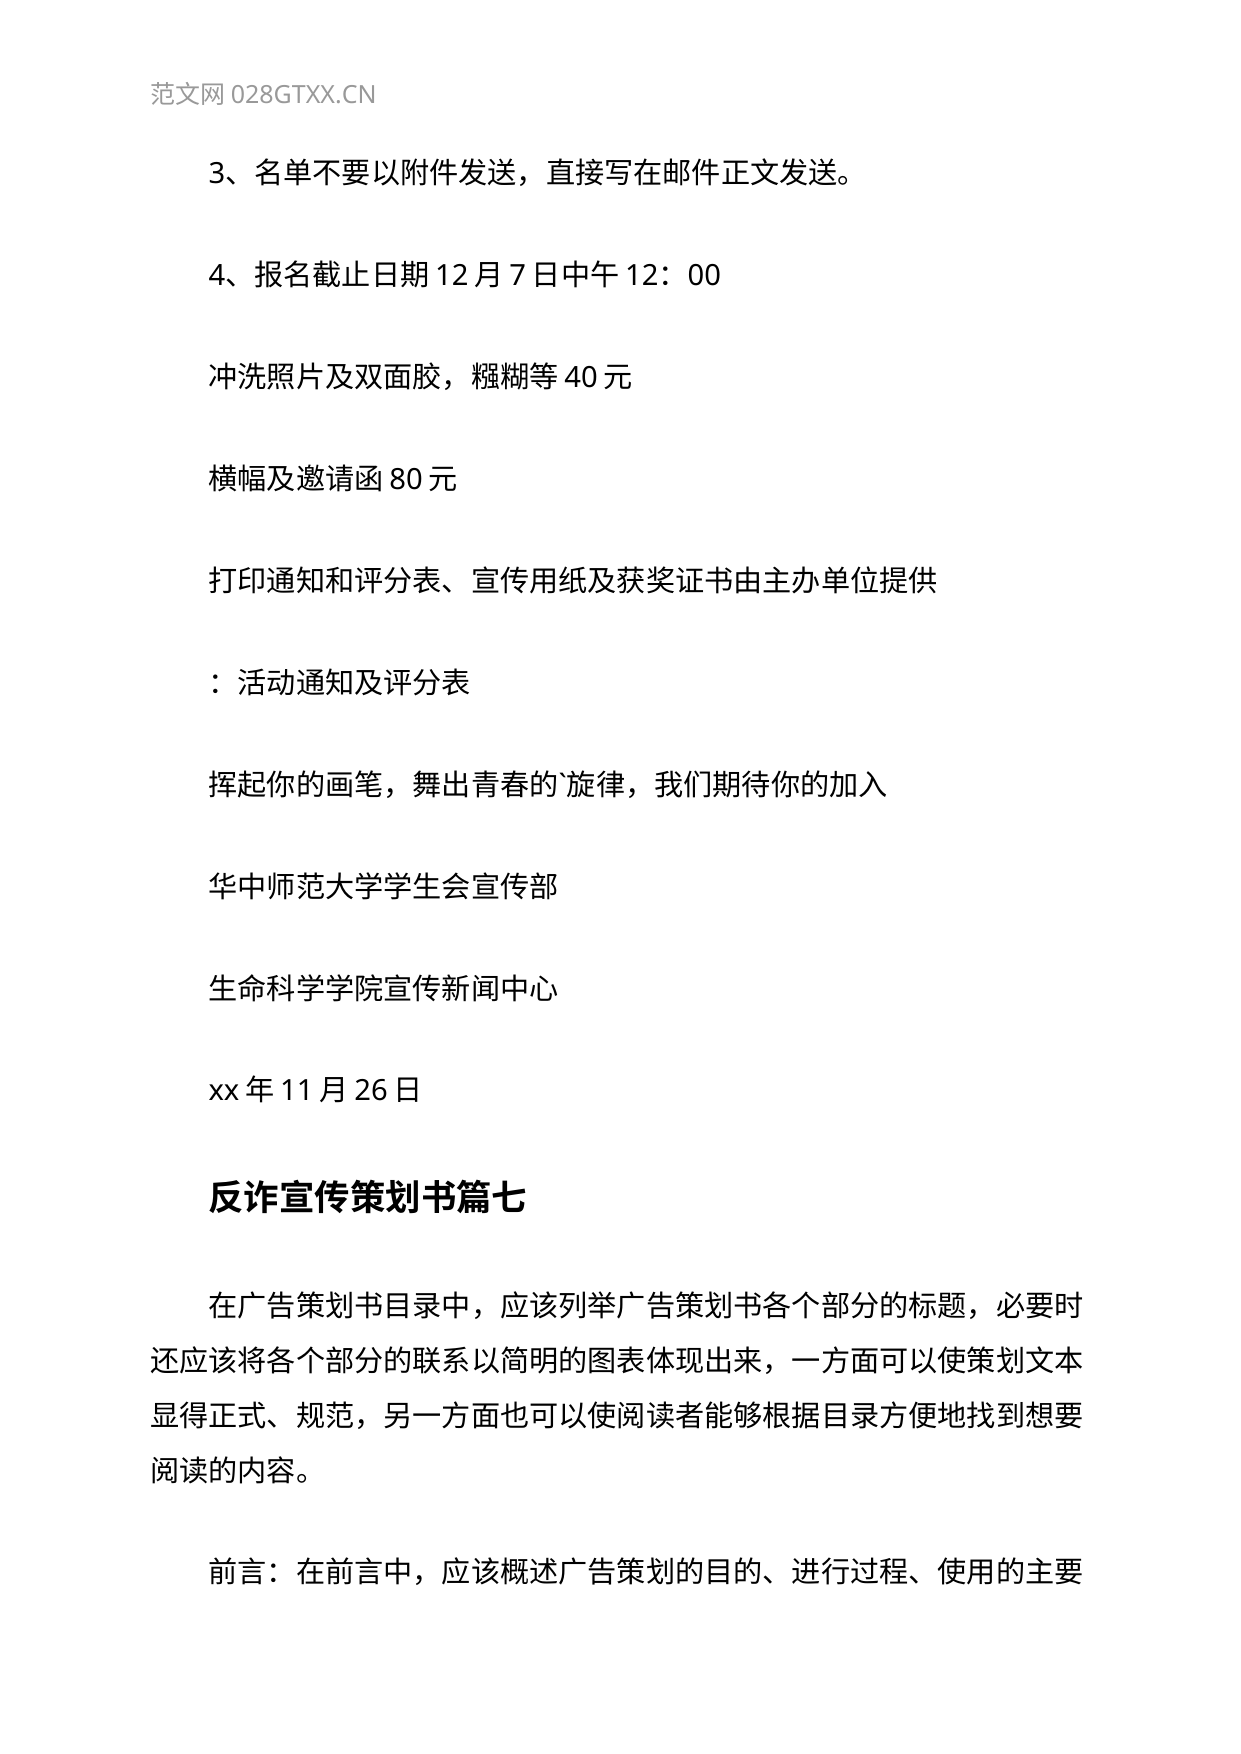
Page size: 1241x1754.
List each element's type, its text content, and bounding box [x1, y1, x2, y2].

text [150, 1549, 1090, 1591]
text 4、报名截止日期12月7日中午12：00 [150, 252, 1090, 294]
text 冲洗照片及双面胶，糨糊等40元 [150, 354, 1090, 396]
text 在广告策划书目录中，应该列举广告策划书各个部分的标题，必要时还应该将各个部分的联系以简明的图表体现出来，一方面可以使策划文本显得正式、规范，另一方面也可以使阅读者能够根据目录方便地找到想要阅读的内容。 [150, 1282, 1090, 1489]
text 华中师范大学学生会宣传部 [150, 863, 1090, 906]
text 3、名单不要以附件发送，直接写在邮件正文发送。 [150, 150, 1090, 192]
text 打印通知和评分表、宣传用纸及获奖证书由主办单位提供 [150, 558, 1090, 600]
text 挥起你的画笔，舞出青春的`旋律，我们期待你的加入 [150, 761, 1090, 804]
text 反诈宣传策划书篇七 [150, 1169, 1090, 1220]
text 横幅及邀请函80元 [150, 456, 1090, 498]
text xx年11月26日 [150, 1067, 1090, 1109]
text 生命科学学院宣传新闻中心 [150, 965, 1090, 1007]
text ：活动通知及评分表 [150, 660, 1090, 702]
